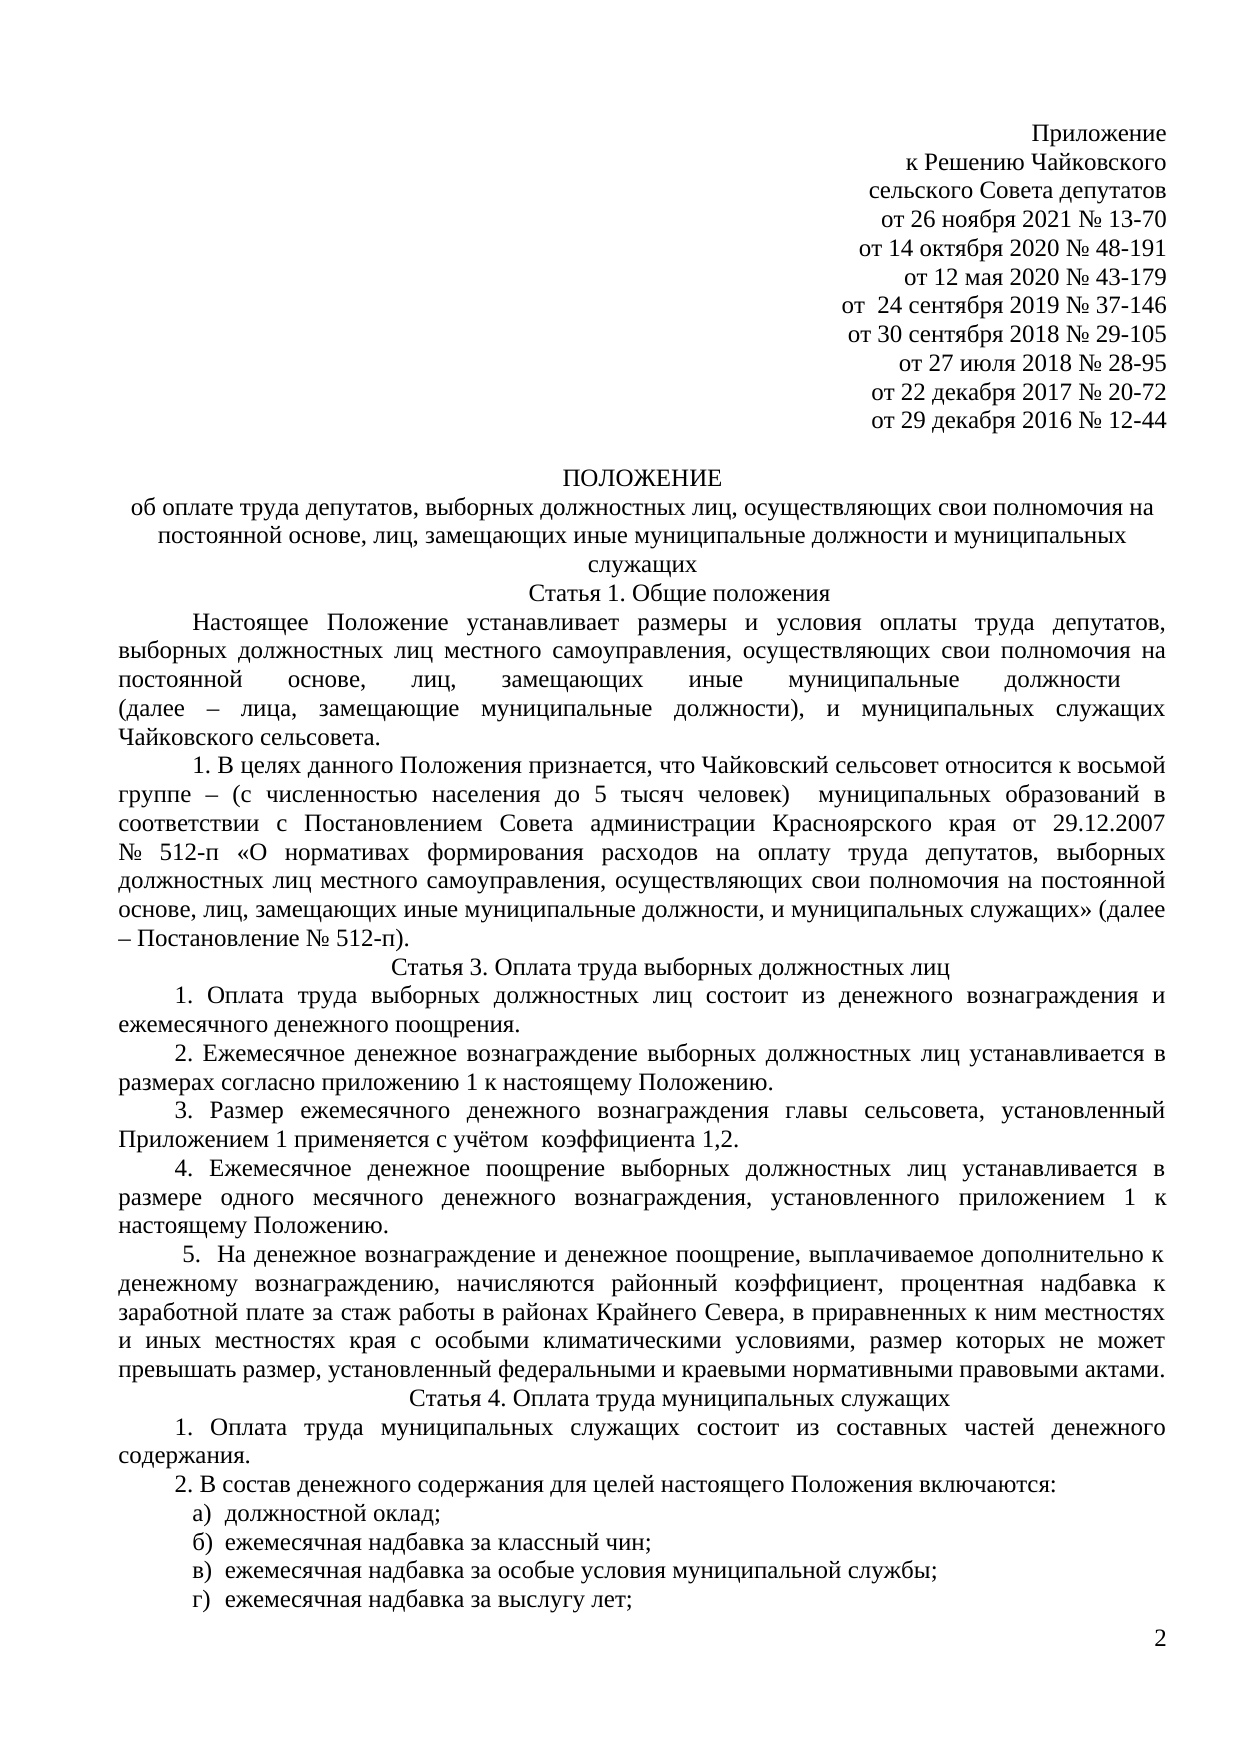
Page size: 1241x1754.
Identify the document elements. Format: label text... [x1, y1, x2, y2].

list ежемесячная надбавка за классный чин; [118, 1527, 1167, 1556]
text 1. Оплата труда муниципальных служащих состоит из составных частей денежного содержания. [118, 1412, 1167, 1469]
list должностной оклад; [118, 1498, 1167, 1527]
text 4. Ежемесячное денежное поощрение выборных должностных лиц устанавливается в размере одного месячного денежного вознаграждения, установленного приложением 1 к настоящему Положению. [118, 1153, 1167, 1239]
text 2. В состав денежного содержания для целей настоящего Положения включаются: [118, 1469, 1167, 1498]
text от 24 сентября 2019 № 37-146 [118, 291, 1167, 319]
text Статья 4. Оплата труда муниципальных служащих [118, 1383, 1167, 1412]
text Статья 1. Общие положения [118, 578, 1167, 607]
text от 27 июля 2018 № 28-95 [118, 348, 1167, 377]
text от 12 мая 2020 № 43-179 [118, 262, 1167, 291]
list ежемесячная надбавка за особые условия муниципальной службы; [118, 1556, 1167, 1584]
text об оплате труда депутатов, выборных должностных лиц, осуществляющих свои полномочия на постоянной основе, лиц, замещающих иные муниципальные должности и муниципальных служащих [118, 492, 1167, 578]
text ПОЛОЖЕНИЕ [118, 463, 1167, 492]
text 5. На денежное вознаграждение и денежное поощрение, выплачиваемое дополнительно к денежному вознаграждению, начисляются районный коэффициент, процентная надбавка к заработной плате за стаж работы в районах Крайнего Севера, в приравненных к ним местностях и иных местностях края с особыми климатическими условиями, размер которых не может превышать размер, установленный федеральными и краевыми нормативными правовыми актами. [118, 1239, 1167, 1383]
text от 14 октября 2020 № 48-191 [118, 233, 1167, 262]
text Статья 3. Оплата труда выборных должностных лиц [118, 952, 1167, 981]
text Приложение [118, 118, 1167, 147]
text 3. Размер ежемесячного денежного вознаграждения главы сельсовета, установленный Приложением 1 применяется с учётом коэффициента 1,2. [118, 1096, 1167, 1153]
list ежемесячная надбавка за выслугу лет; [118, 1584, 1167, 1613]
text Настоящее Положение устанавливает размеры и условия оплаты труда депутатов, выборных должностных лиц местного самоуправления, осуществляющих свои полномочия на постоянной основе, лиц, замещающих иные муниципальные должности (далее – лица, замещающие муниципальные должности), и муниципальных служащих Чайковского сельсовета. [118, 607, 1167, 751]
text от 26 ноября 2021 № 13-70 [624, 204, 1167, 233]
text от 30 сентября 2018 № 29-105 [118, 319, 1167, 348]
text к Решению Чайковского [624, 147, 1167, 176]
text 2. Ежемесячное денежное вознаграждение выборных должностных лиц устанавливается в размерах согласно приложению 1 к настоящему Положению. [118, 1038, 1167, 1096]
text 1. В целях данного Положения признается, что Чайковский сельсовет относится к восьмой группе – (с численностью населения до 5 тысяч человек) муниципальных образований в соответствии с Постановлением Совета администрации Красноярского края от 29.12.2007 № 512-п «О нормативах формирования расходов на оплату труда депутатов, выборных должностных лиц местного самоуправления, осуществляющих свои полномочия на постоянной основе, лиц, замещающих иные муниципальные должности, и муниципальных служащих» (далее – Постановление № 512-п). [118, 751, 1167, 952]
text от 29 декабря 2016 № 12-44 [118, 406, 1167, 434]
text 1. Оплата труда выборных должностных лиц состоит из денежного вознаграждения и ежемесячного денежного поощрения. [118, 981, 1167, 1038]
text сельского Совета депутатов [624, 176, 1167, 204]
text от 22 декабря 2017 № 20-72 [118, 377, 1167, 406]
